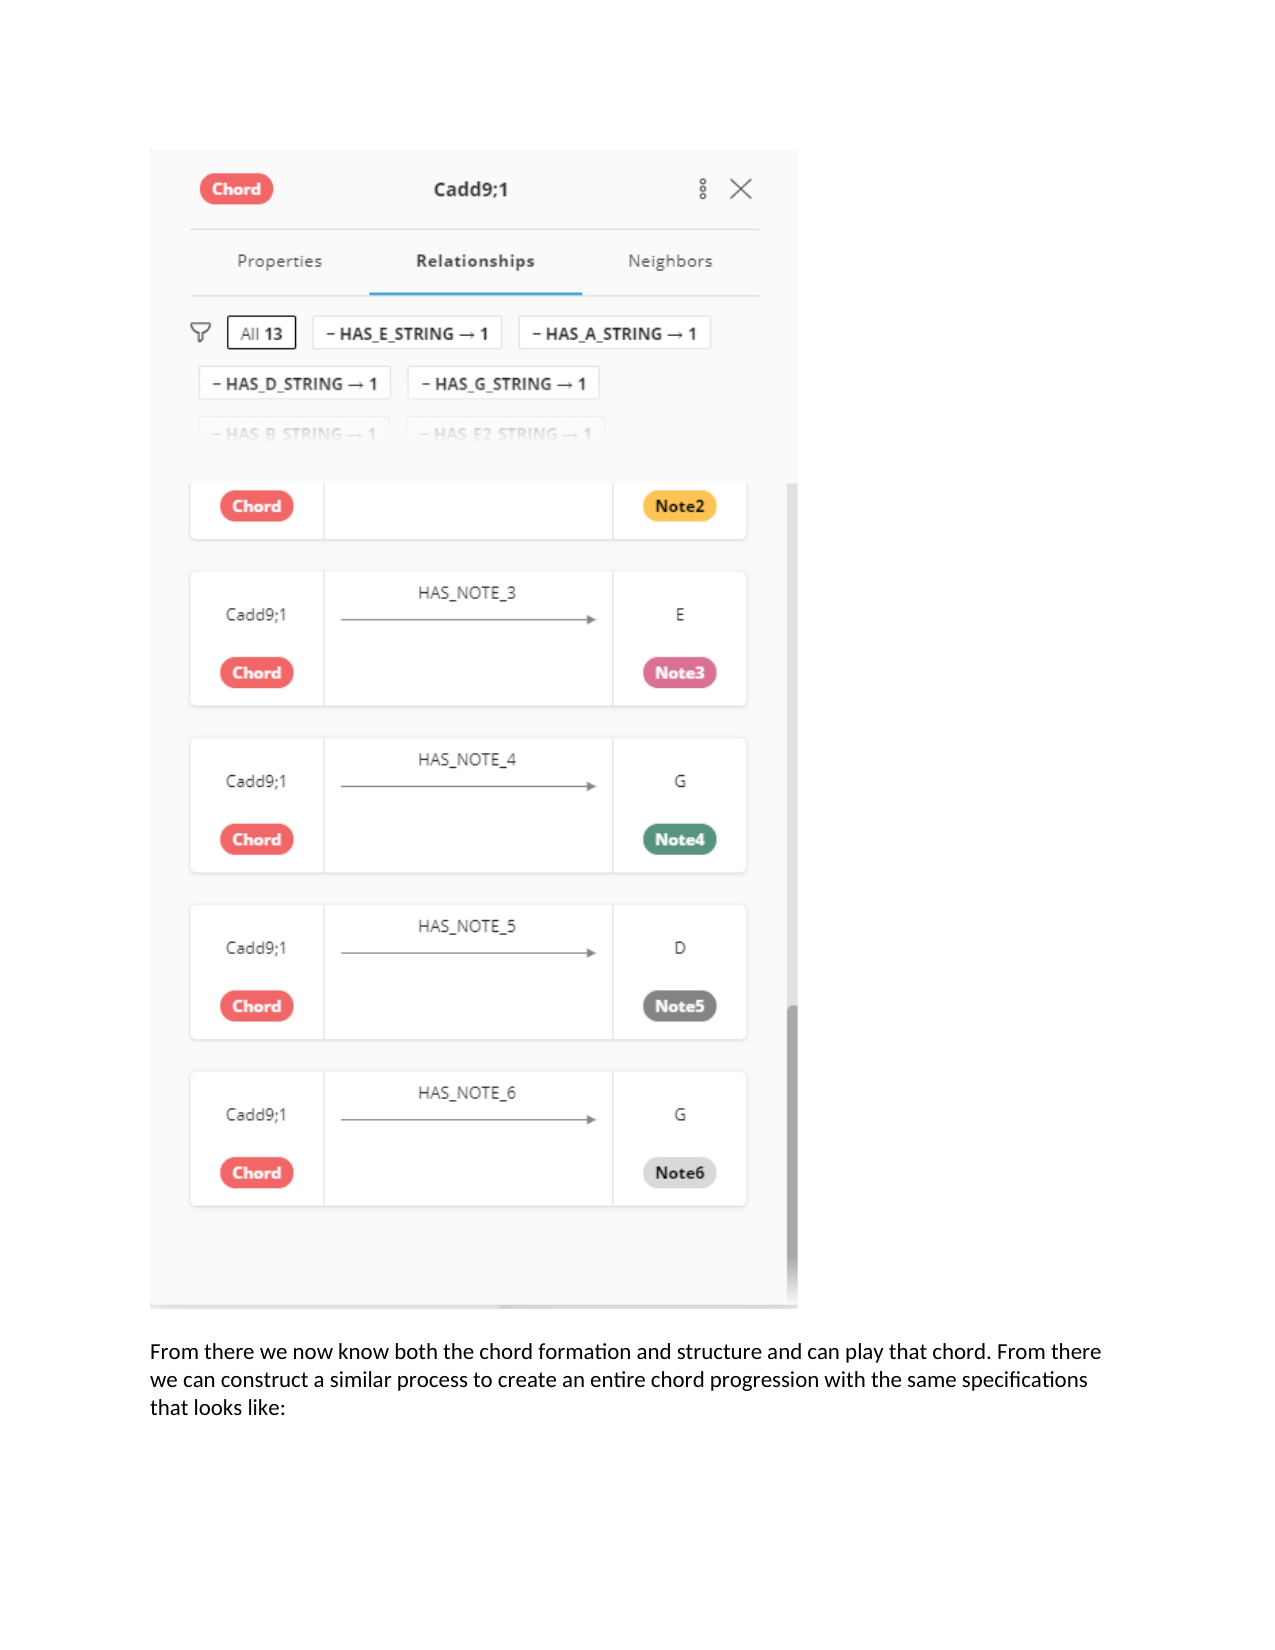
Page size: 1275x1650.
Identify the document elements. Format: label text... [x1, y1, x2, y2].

text From there we now know both the chord formation and structure and can play that chord. From there we can construct a similar process to create an entire chord progression with the same specifications that looks like: [150, 1337, 1125, 1421]
picture [150, 150, 798, 1309]
